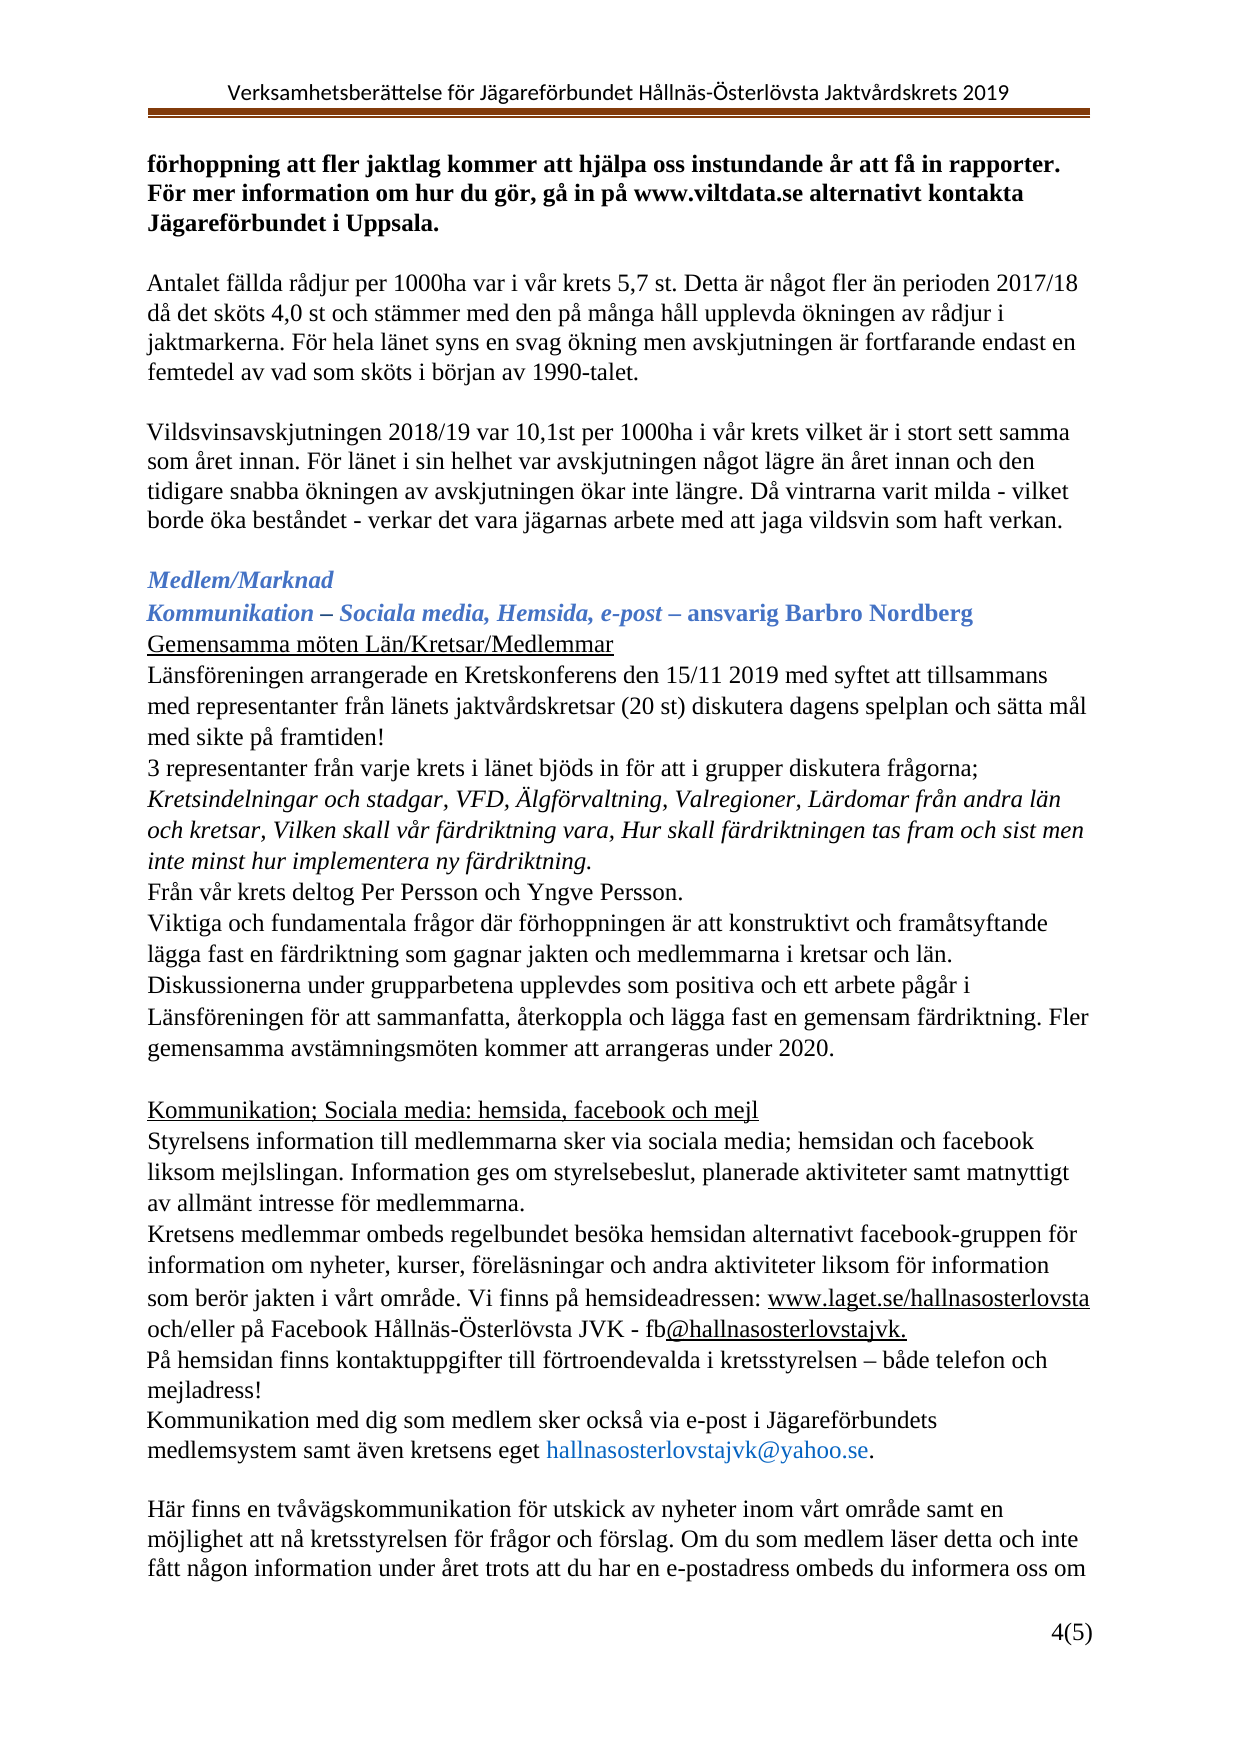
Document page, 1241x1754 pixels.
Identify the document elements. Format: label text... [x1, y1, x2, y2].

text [146, 149, 1090, 237]
text Medlem/Marknad [147, 566, 1090, 594]
text På hemsidan finns kontaktuppgifter till förtroendevalda i kretsstyrelsen – både telefon och mejladress! [146, 1346, 1090, 1404]
text Antalet fällda rådjur per 1000ha var i vår krets 5,7 st. Detta är något fler än perioden 2017/18 då det sköts 4,0 st och stämmer med den på många håll upplevda ökningen av rådjur i jaktmarkerna. För hela länet syns en svag ökning men avskjutningen är fortfarande endast en femtedel av vad som sköts i början av 1990-talet. [146, 268, 1090, 386]
subtitle Kommunikation – Sociala media, Hemsida, e-post – ansvarig Barbro Nordberg Gemensamma möten Län/Kretsar/Medlemmar Länsföreningen arrangerade en Kretskonferens den 15/11 2019 med syftet att tillsammans med representanter från länets jaktvårdskretsar (20 st) diskutera dagens spelplan och sätta mål med sikte på framtiden! 3 representanter från varje krets i länet bjöds in för att i grupper diskutera frågorna; Kretsindelningar och stadgar, VFD, Älgförvaltning, Valregioner, Lärdomar från andra län och kretsar, Vilken skall vår färdriktning vara, Hur skall färdriktningen tas fram och sist men inte minst hur implementera ny färdriktning. Från vår krets deltog Per Persson och Yngve Persson. Viktiga och fundamentala frågor där förhoppningen är att konstruktivt och framåtsyftande lägga fast en färdriktning som gagnar jakten och medlemmarna i kretsar och län. Diskussionerna under grupparbetena upplevdes som positiva och ett arbete pågår i Länsföreningen för att sammanfatta, återkoppla och lägga fast en gemensam färdriktning. Fler gemensamma avstämningsmöten kommer att arrangeras under 2020. Kommunikation; Sociala media: hemsida, facebook och mejl Styrelsens information till medlemmarna sker via sociala media; hemsidan och facebook liksom mejlslingan. Information ges om styrelsebeslut, planerade aktiviteter samt matnyttigt av allmänt intresse för medlemmarna. Kretsens medlemmar ombeds regelbundet besöka hemsidan alternativt facebook-gruppen för information om nyheter, kurser, föreläsningar och andra aktiviteter liksom för information som berör jakten i vårt område. Vi finns på hemsideadressen: www.laget.se/hallnasosterlovsta och/eller på Facebook Hållnäs-Österlövsta JVK - fb@hallnasosterlovstajvk. [146, 598, 1090, 1343]
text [146, 1465, 1090, 1582]
text Kommunikation med dig som medlem sker också via e-post i Jägareförbundets medlemsystem samt även kretsens eget hallnasosterlovstajvk@yahoo.se. [146, 1405, 1090, 1463]
text Vildsvinsavskjutningen 2018/19 var 10,1st per 1000ha i vår krets vilket är i stort sett samma som året innan. För länet i sin helhet var avskjutningen något lägre än året innan och den tidigare snabba ökningen av avskjutningen ökar inte längre. Då vintrarna varit milda - vilket borde öka beståndet - verkar det vara jägarnas arbete med att jaga vildsvin som haft verkan. [146, 417, 1090, 534]
